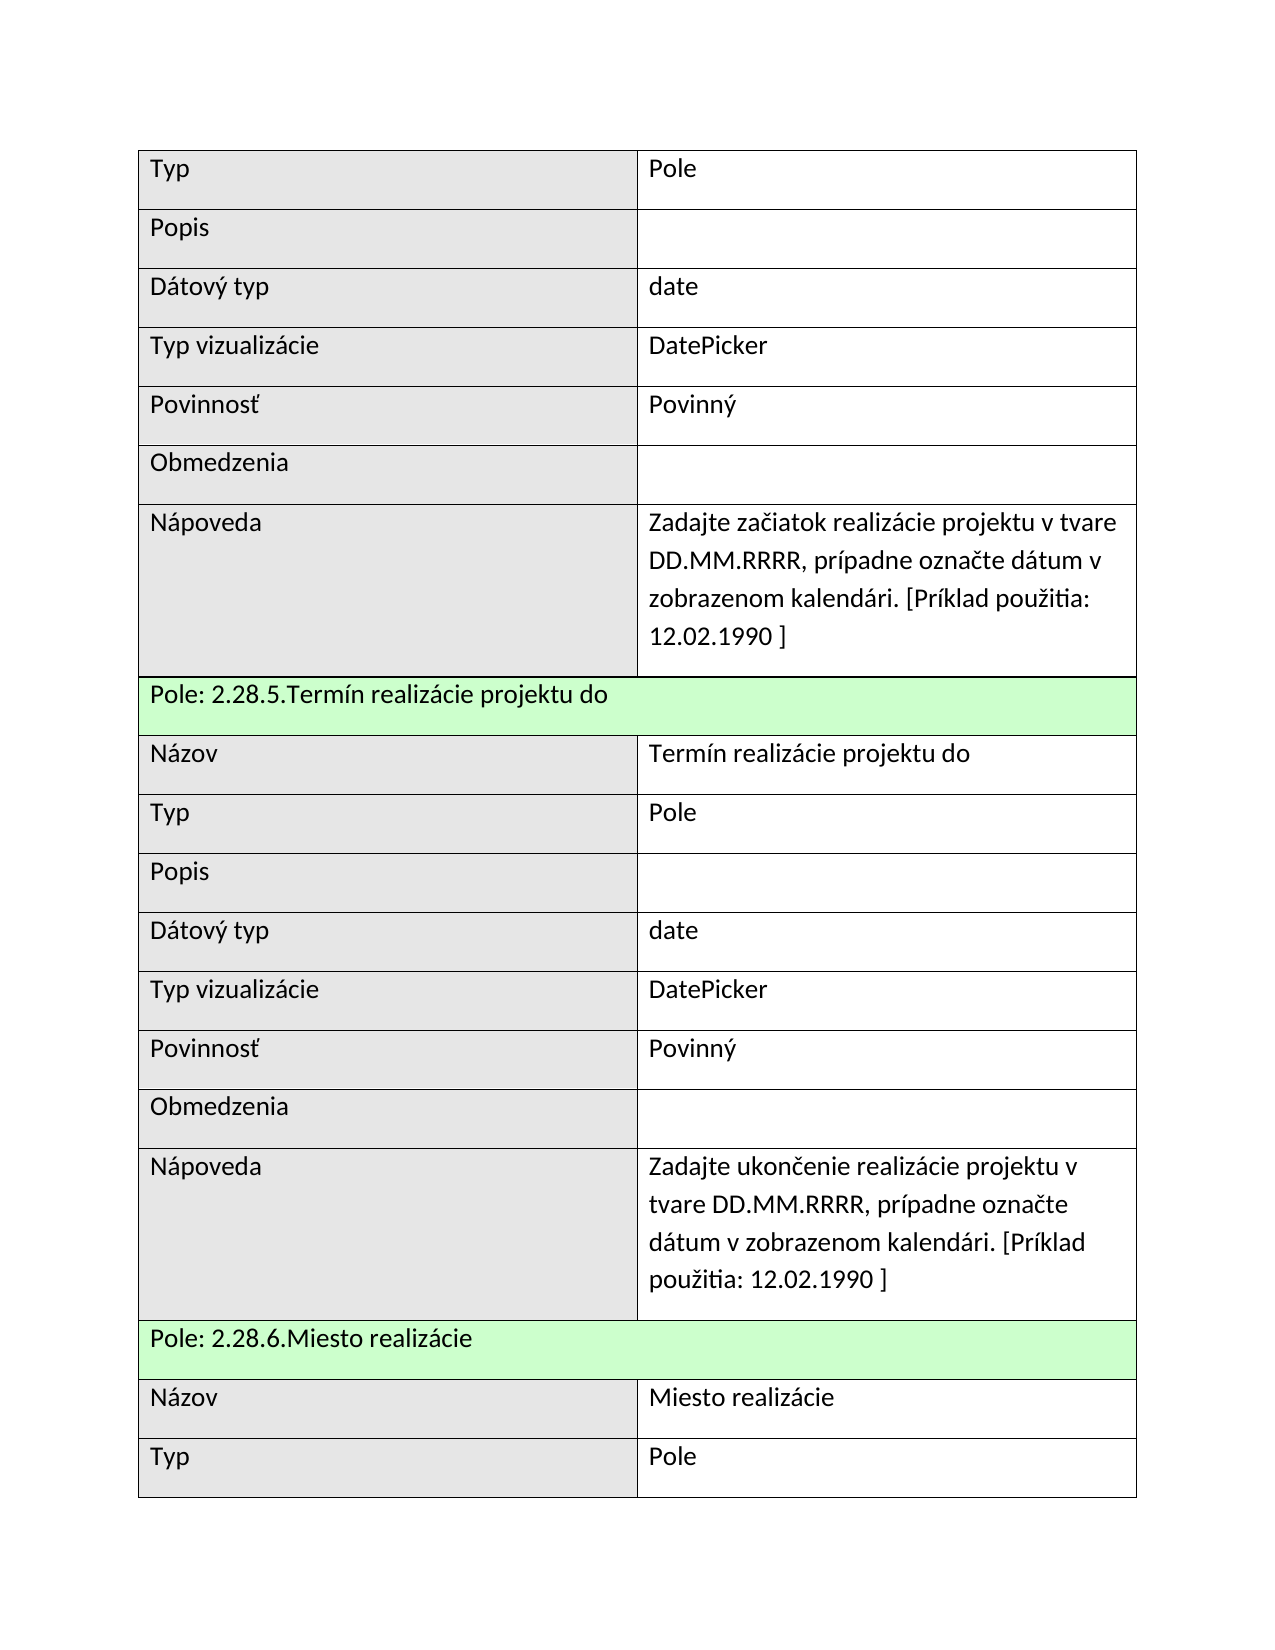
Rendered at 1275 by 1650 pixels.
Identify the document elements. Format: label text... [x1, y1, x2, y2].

table_cell Názov [139, 1380, 637, 1438]
table_cell [638, 854, 1136, 912]
table_cell Zadajte ukončenie realizácie projektu v tvare DD.MM.RRRR, prípadne označte dátum v zobrazenom kalendári. [Príklad použitia: 12.02.1990 ] [638, 1149, 1136, 1320]
table_cell [638, 210, 1136, 268]
table_cell Typ vizualizácie [139, 972, 637, 1030]
table_cell Popis [139, 210, 637, 268]
table_cell Povinnosť [139, 387, 637, 444]
table_cell Dátový typ [139, 913, 637, 971]
table_cell Povinnosť [139, 1031, 637, 1088]
table_cell Pole [638, 151, 1136, 209]
table_cell Miesto realizácie [638, 1380, 1136, 1438]
table_cell Pole: 2.28.6.Miesto realizácie [139, 1321, 1136, 1379]
table_cell Popis [139, 854, 637, 912]
table_cell Nápoveda [139, 505, 637, 676]
table_cell Typ vizualizácie [139, 328, 637, 386]
table_cell Dátový typ [139, 269, 637, 327]
table_cell Povinný [638, 387, 1136, 444]
table_cell Pole: 2.28.5.Termín realizácie projektu do [139, 678, 1136, 735]
table_cell Názov [139, 736, 637, 794]
table_cell date [638, 269, 1136, 327]
table_cell Obmedzenia [139, 446, 637, 504]
table_cell Pole [638, 795, 1136, 853]
table_cell DatePicker [638, 328, 1136, 386]
table_cell Zadajte začiatok realizácie projektu v tvare DD.MM.RRRR, prípadne označte dátum v zobrazenom kalendári. [Príklad použitia: 12.02.1990 ] [638, 505, 1136, 676]
table_cell Obmedzenia [139, 1090, 637, 1148]
table_cell Povinný [638, 1031, 1136, 1088]
table_cell Typ [139, 151, 637, 209]
table_cell Termín realizácie projektu do [638, 736, 1136, 794]
table_cell [638, 446, 1136, 504]
table_cell [638, 1090, 1136, 1148]
table_cell Typ [139, 1439, 637, 1497]
table_cell DatePicker [638, 972, 1136, 1030]
table_cell date [638, 913, 1136, 971]
table_cell Typ [139, 795, 637, 853]
table_cell Pole [638, 1439, 1136, 1497]
table_cell Nápoveda [139, 1149, 637, 1320]
